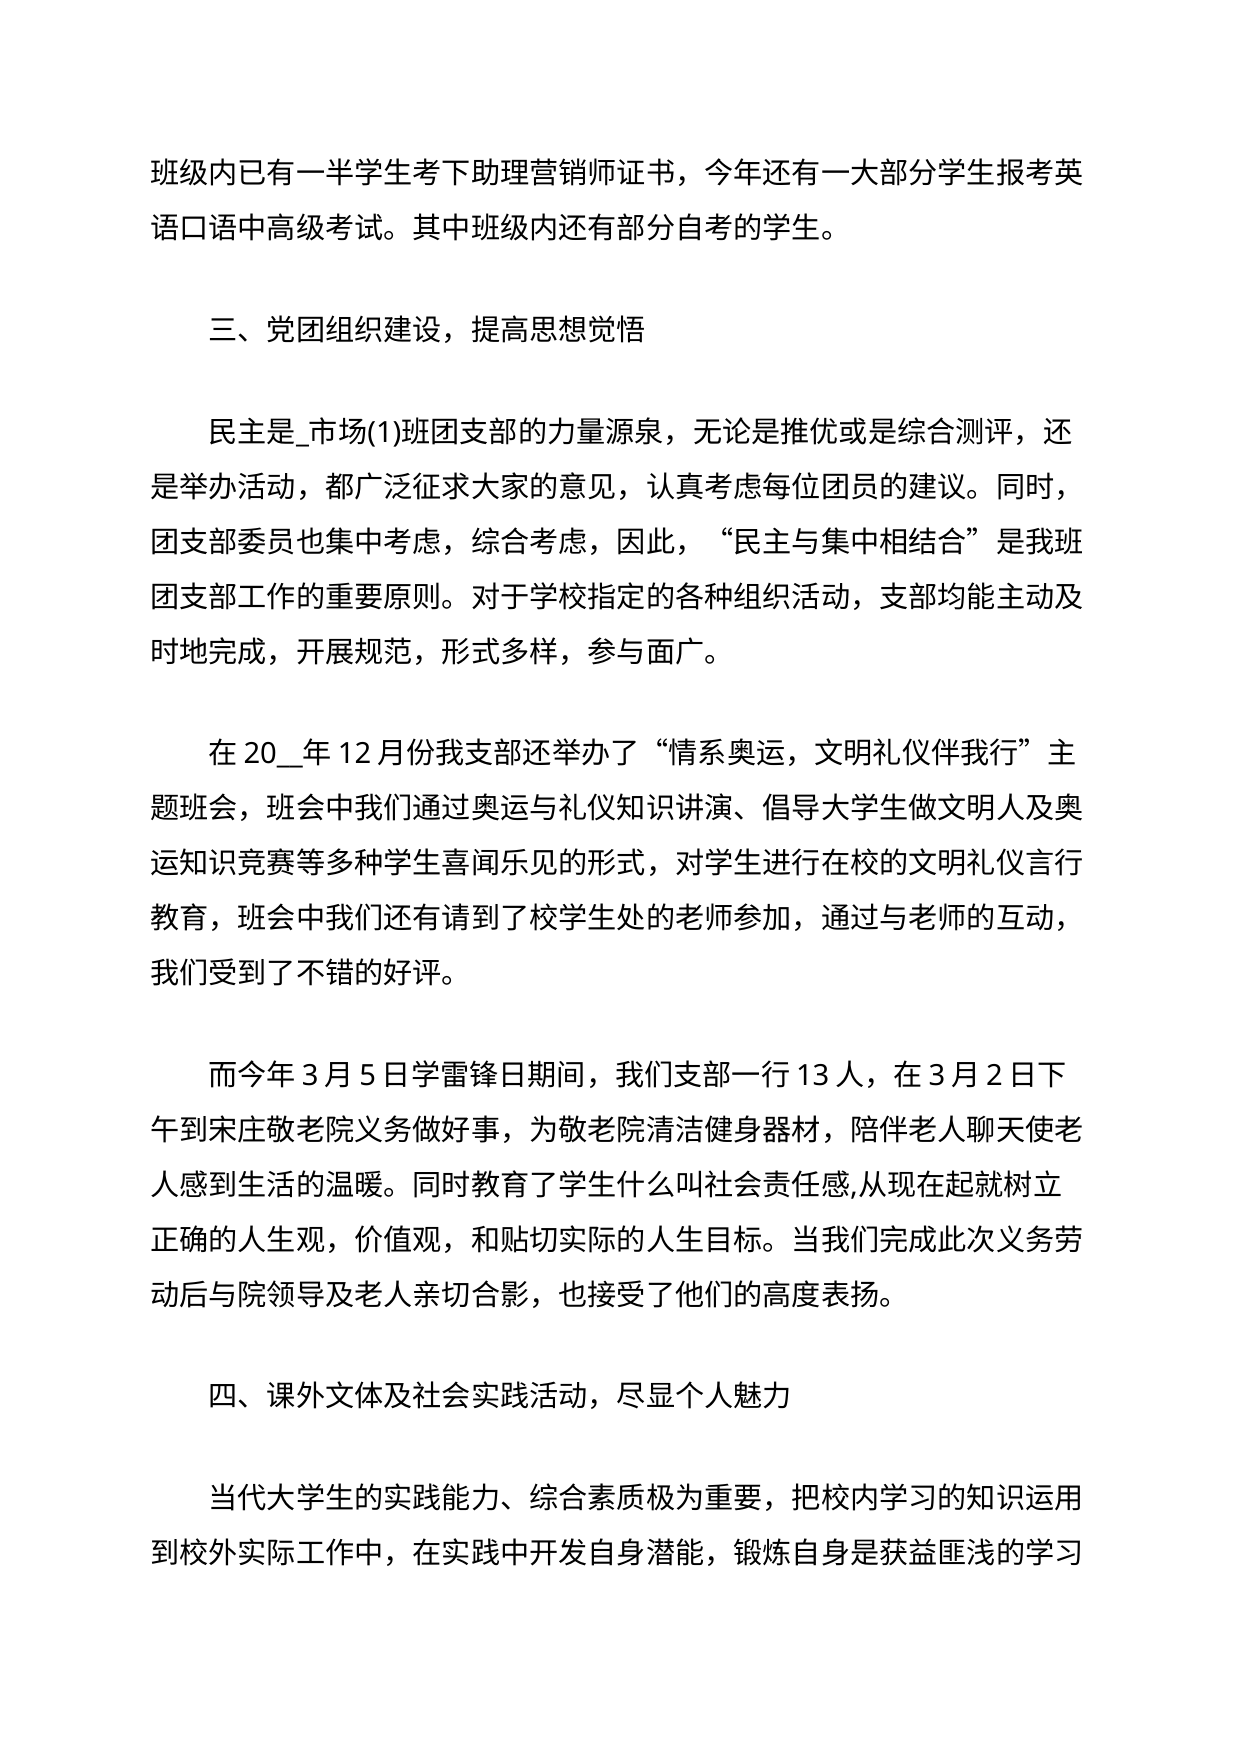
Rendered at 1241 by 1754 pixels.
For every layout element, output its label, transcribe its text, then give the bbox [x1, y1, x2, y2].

text 民主是_市场(1)班团支部的力量源泉，无论是推优或是综合测评，还是举办活动，都广泛征求大家的意见，认真考虑每位团员的建议。同时，团支部委员也集中考虑，综合考虑，因此，“民主与集中相结合”是我班团支部工作的重要原则。对于学校指定的各种组织活动，支部均能主动及时地完成，开展规范，形式多样，参与面广。 [150, 408, 1090, 670]
text 而今年3月5日学雷锋日期间，我们支部一行13人，在3月2日下午到宋庄敬老院义务做好事，为敬老院清洁健身器材，陪伴老人聊天使老人感到生活的温暖。同时教育了学生什么叫社会责任感,从现在起就树立正确的人生观，价值观，和贴切实际的人生目标。当我们完成此次义务劳动后与院领导及老人亲切合影，也接受了他们的高度表扬。 [150, 1051, 1090, 1313]
text 四、课外文体及社会实践活动，尽显个人魅力 [150, 1373, 1090, 1415]
text 三、党团组织建设，提高思想觉悟 [150, 307, 1090, 349]
text 在20__年12月份我支部还举办了“情系奥运，文明礼仪伴我行”主题班会，班会中我们通过奥运与礼仪知识讲演、倡导大学生做文明人及奥运知识竞赛等多种学生喜闻乐见的形式，对学生进行在校的文明礼仪言行教育，班会中我们还有请到了校学生处的老师参加，通过与老师的互动，我们受到了不错的好评。 [150, 730, 1090, 992]
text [150, 1475, 1090, 1572]
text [150, 150, 1090, 247]
